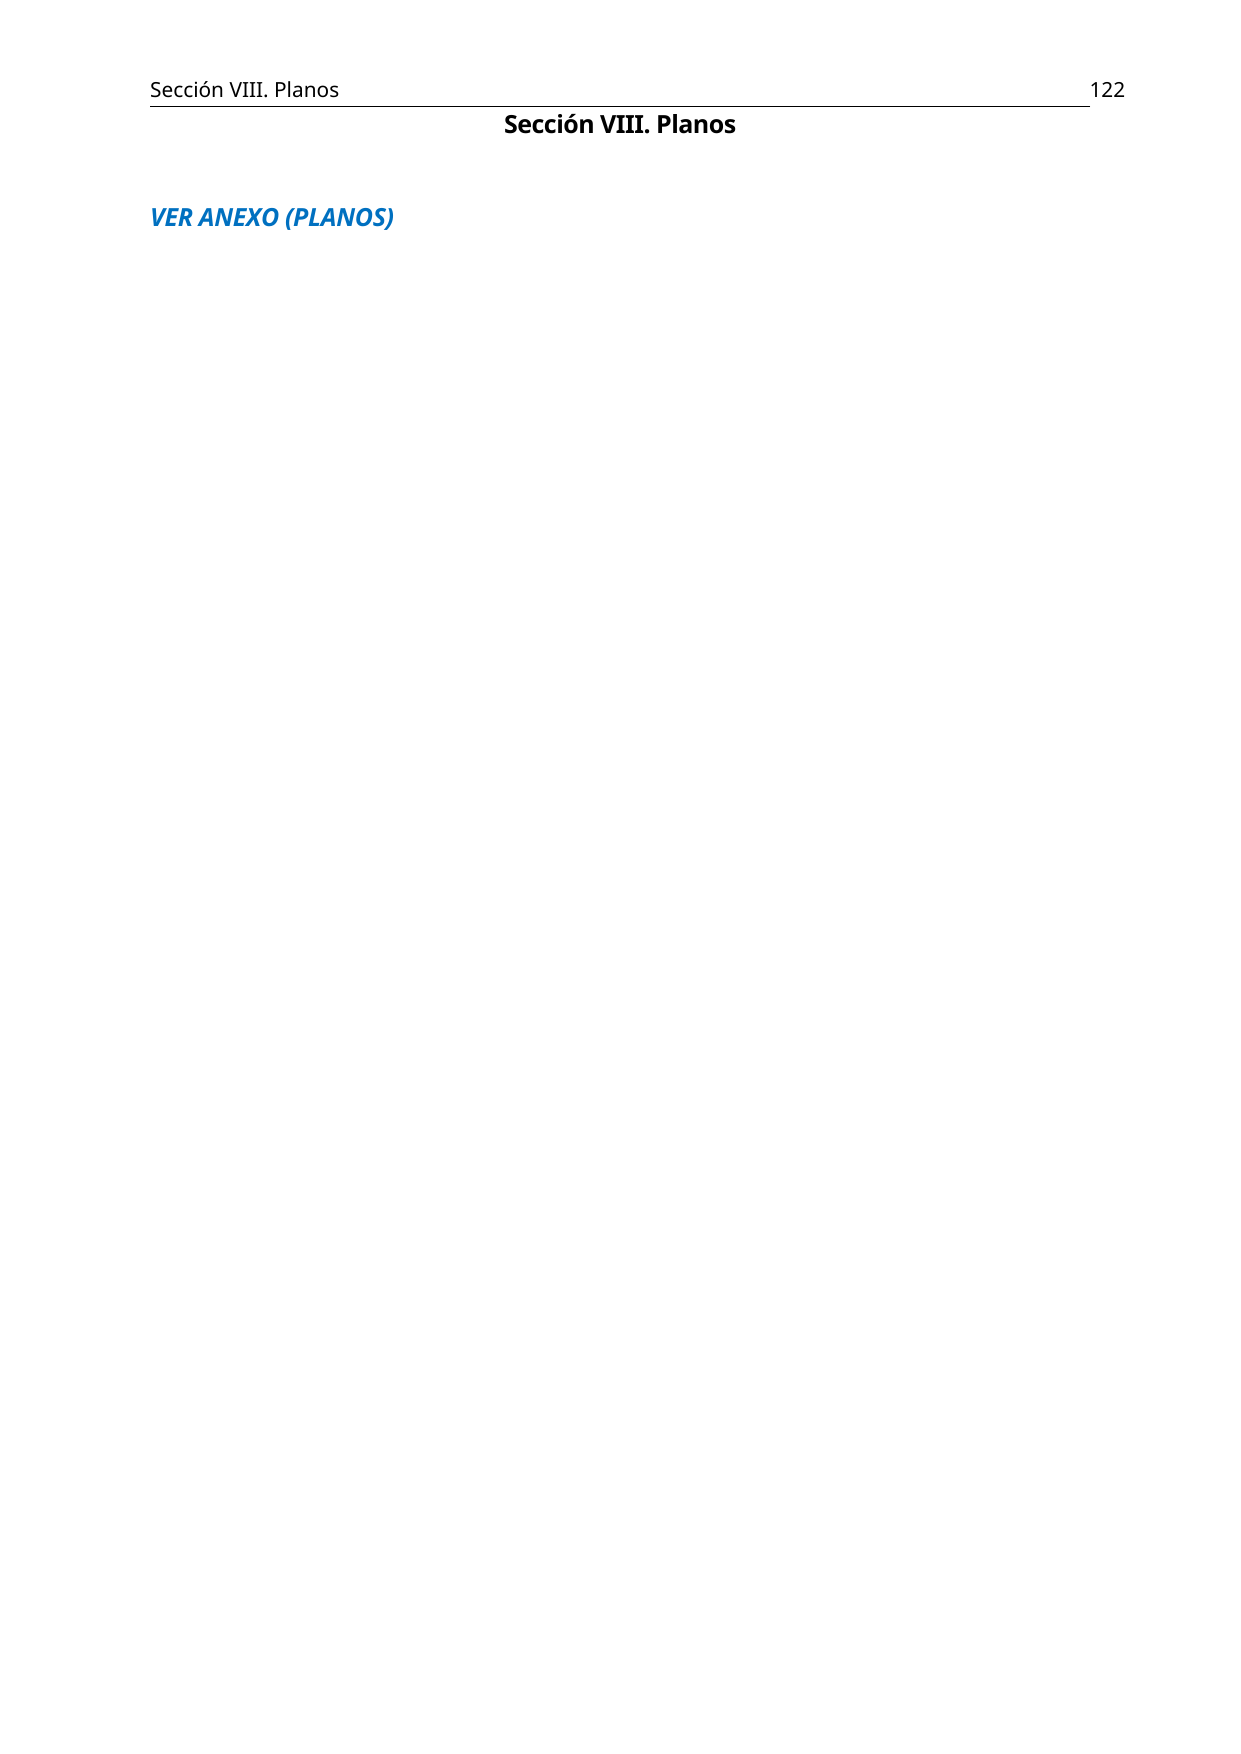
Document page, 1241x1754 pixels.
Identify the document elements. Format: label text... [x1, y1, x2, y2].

text VER ANEXO (PLANOS) [150, 200, 1090, 234]
subtitle Sección VIII. Planos [150, 107, 1090, 141]
